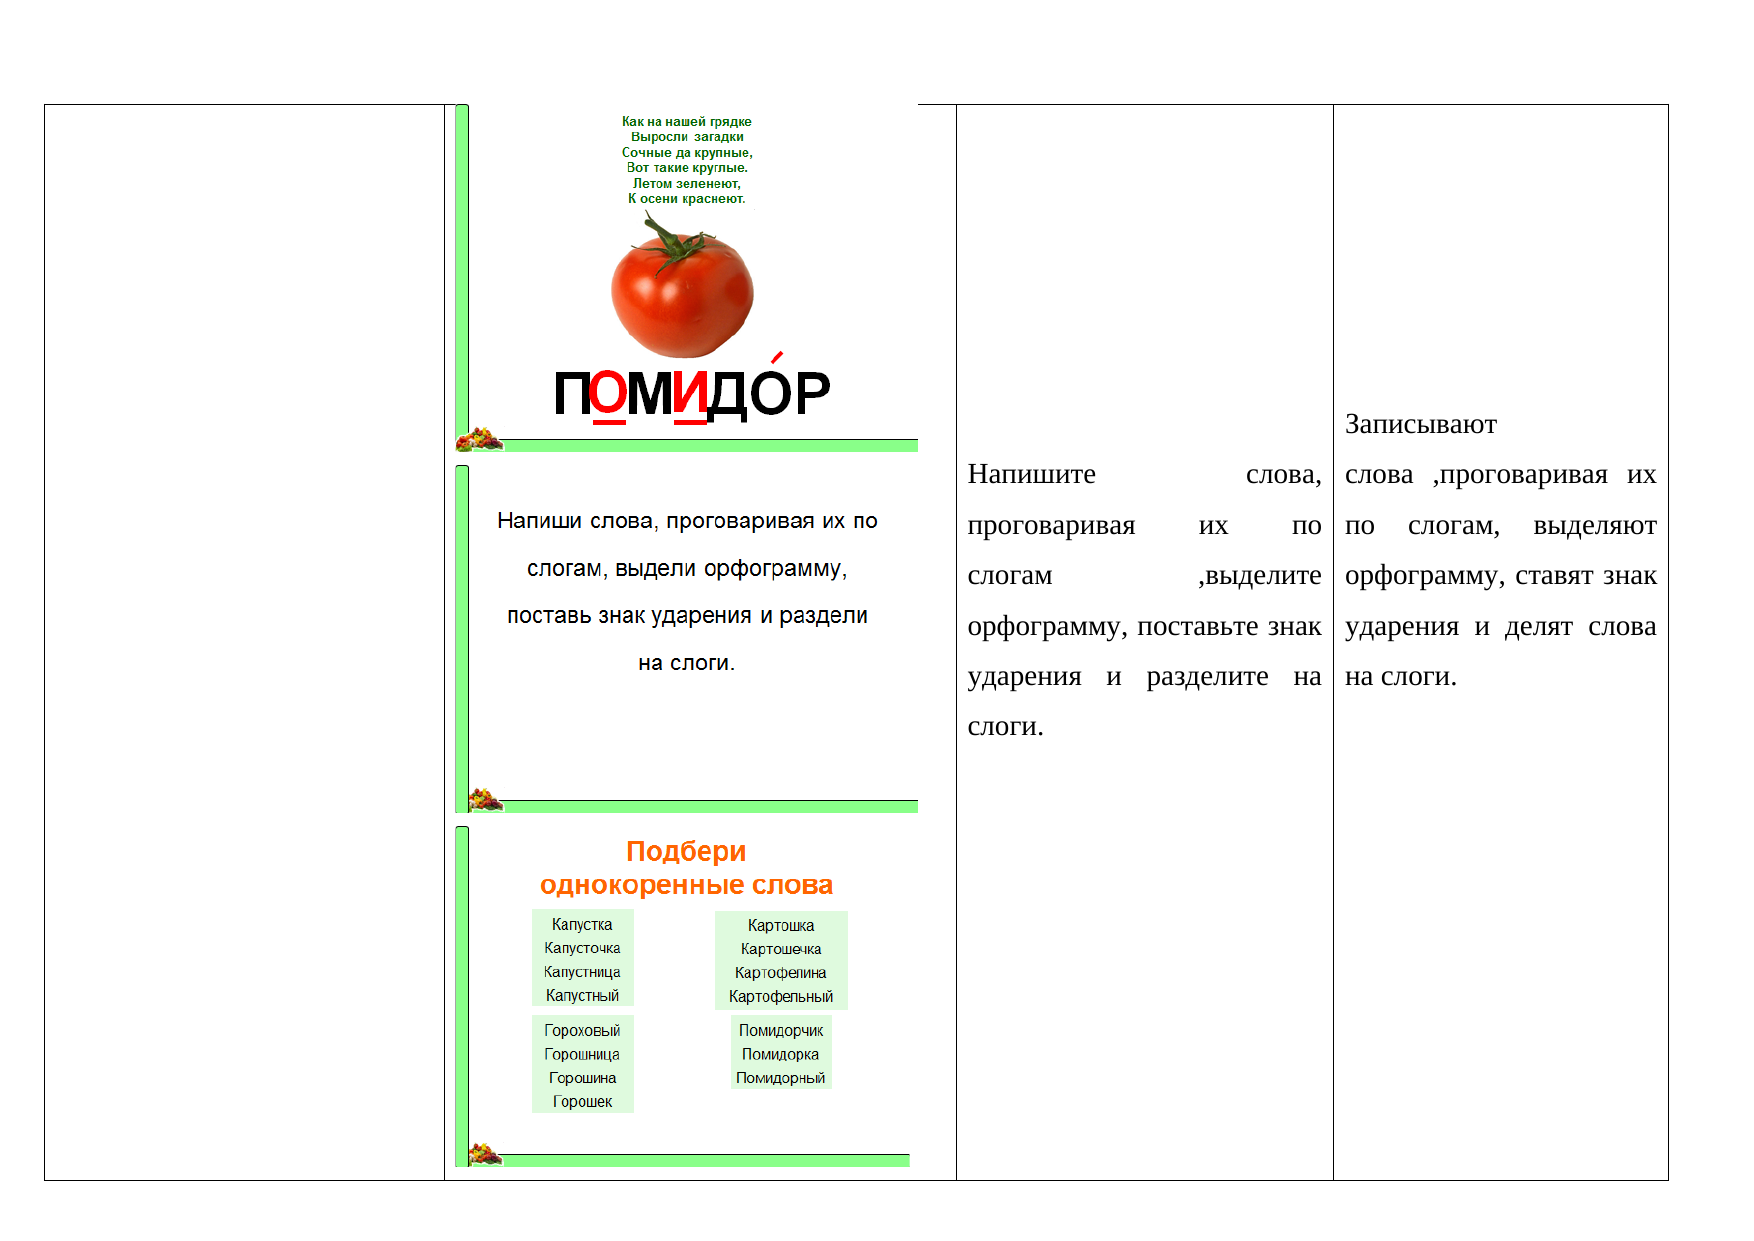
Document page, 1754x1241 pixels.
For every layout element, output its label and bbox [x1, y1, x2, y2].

table_cell [957, 105, 1333, 1180]
table_cell [445, 105, 956, 1180]
picture [455, 104, 918, 452]
picture [455, 826, 910, 1167]
table_cell [45, 105, 444, 1180]
picture [455, 465, 918, 813]
table_cell [1334, 105, 1668, 1180]
